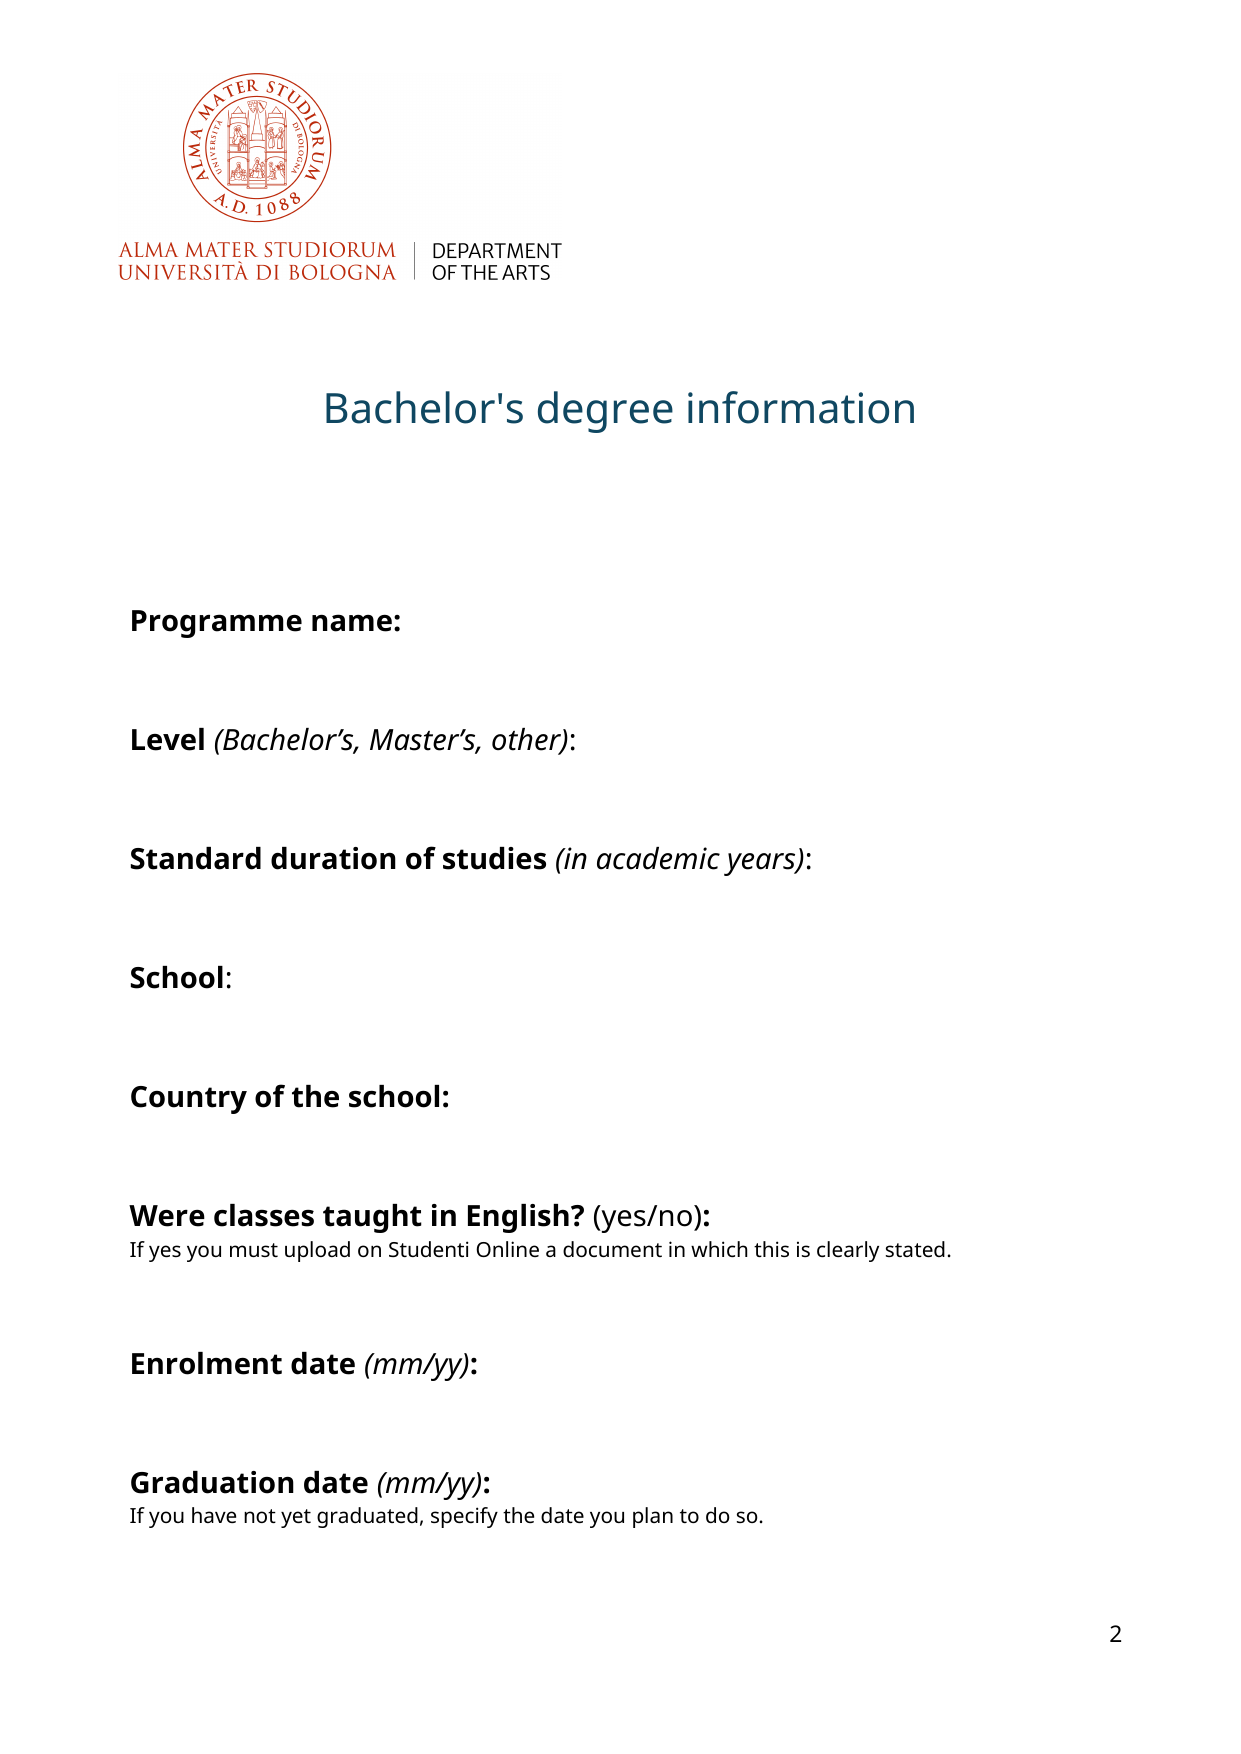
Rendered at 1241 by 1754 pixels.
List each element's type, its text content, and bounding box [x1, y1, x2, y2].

table_cell School: [118, 957, 1093, 1076]
subtitle Bachelor's degree information [118, 379, 1122, 436]
picture [118, 73, 562, 280]
table_cell Standard duration of studies (in academic years): [118, 838, 1093, 957]
table_cell Level (Bachelor’s, Master’s, other): [118, 719, 1093, 838]
table_cell Enrolment date (mm/yy): [118, 1343, 1093, 1462]
table_cell Were classes taught in English? (yes/no): If yes you must upload on Studenti Online a document in which this is clearly stated. [118, 1195, 1093, 1343]
table_cell Graduation date (mm/yy): If you have not yet graduated, specify the date you plan to do so. [118, 1462, 1093, 1609]
table_header Programme name: [118, 600, 1093, 719]
table_cell Country of the school: [118, 1076, 1093, 1195]
